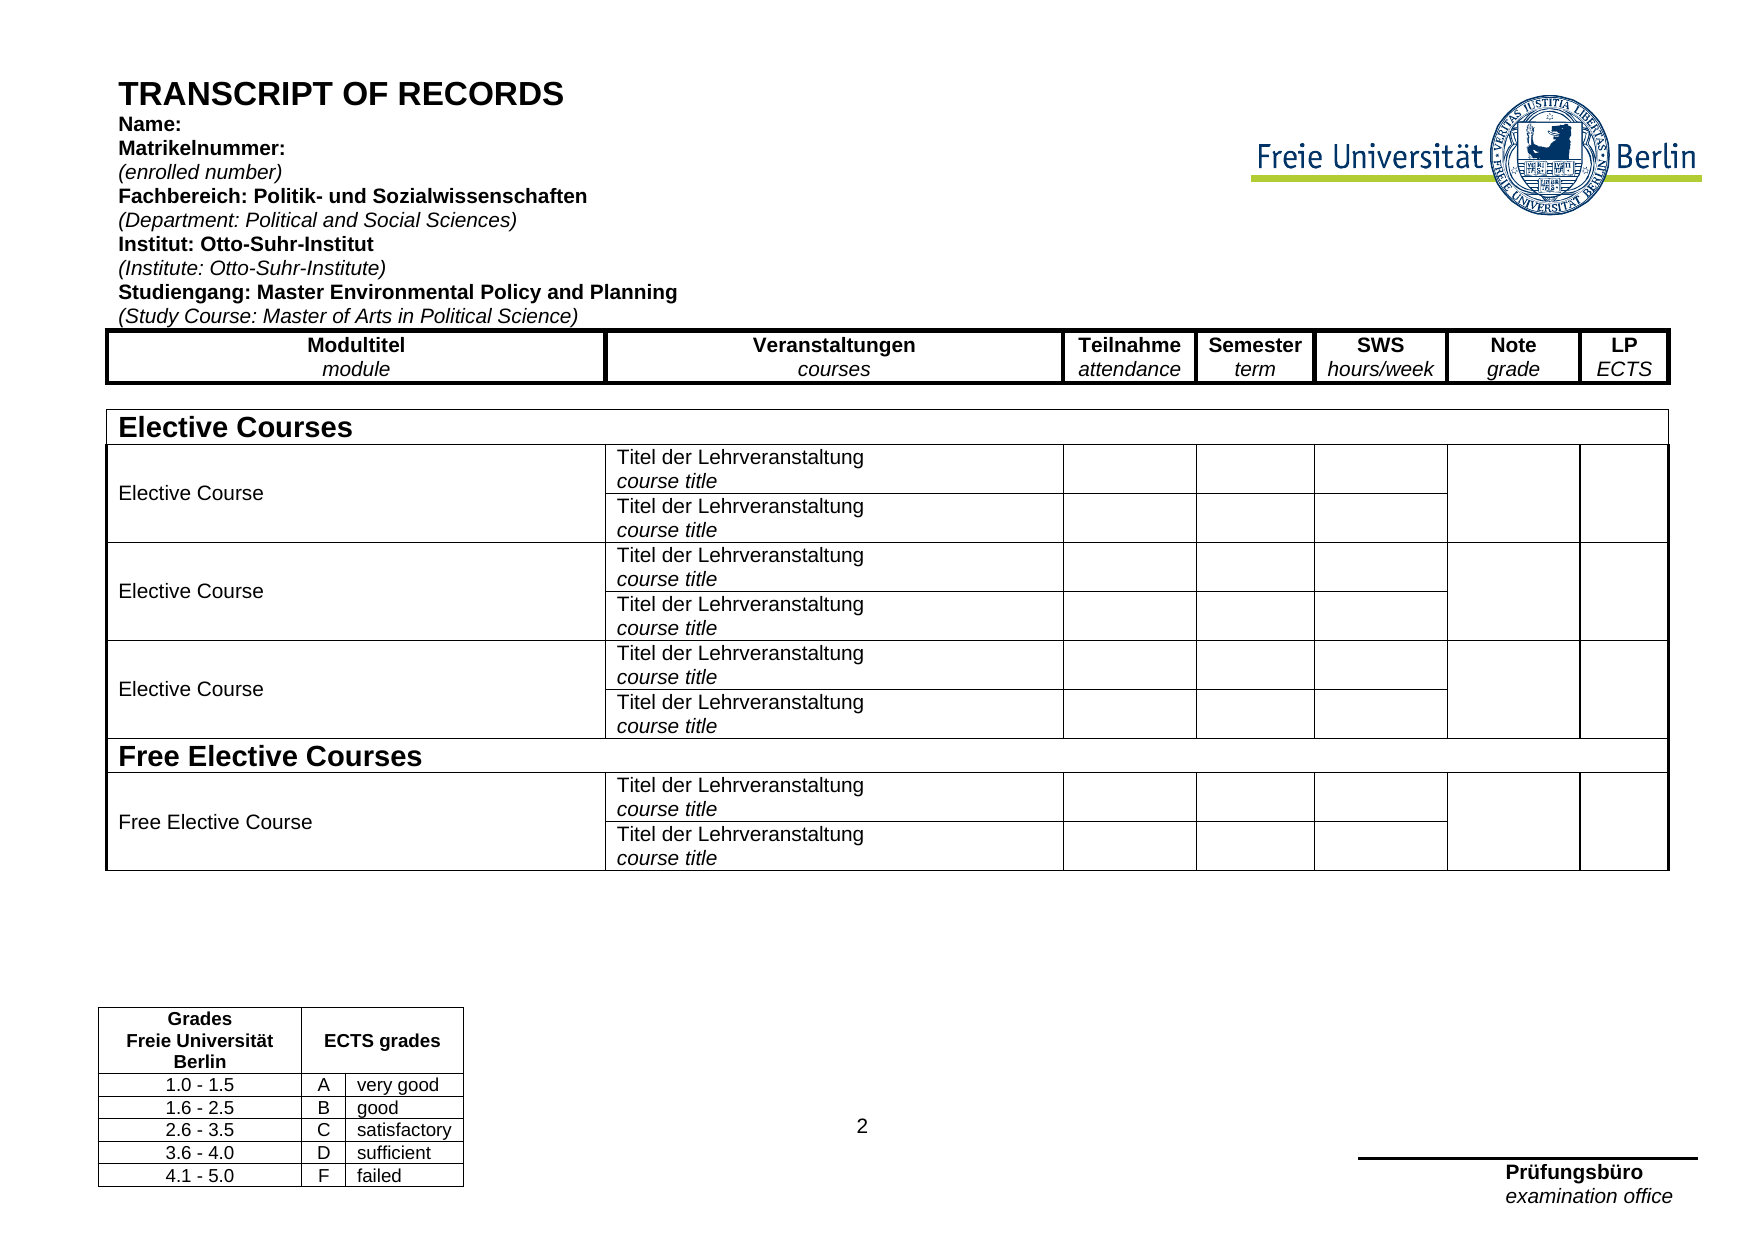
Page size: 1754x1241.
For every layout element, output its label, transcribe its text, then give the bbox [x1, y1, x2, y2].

table_cell Free Elective Course [108, 773, 605, 870]
table_cell [1315, 773, 1447, 821]
table_cell [1315, 592, 1447, 639]
table_cell [1064, 641, 1196, 688]
table_cell [1064, 773, 1196, 821]
table_cell Titel der Lehrveranstaltung course title [606, 494, 1063, 542]
table_cell [1064, 822, 1196, 870]
table_cell Elective Course [108, 445, 605, 542]
table_cell Elective Course [108, 543, 605, 639]
table_cell Free Elective Courses [108, 739, 1667, 772]
table_cell [1197, 641, 1314, 688]
table_cell Titel der Lehrveranstaltung course title [606, 773, 1063, 821]
table_cell [1315, 445, 1447, 493]
table_cell [1197, 445, 1314, 493]
table_cell [1448, 445, 1579, 542]
table_cell [1448, 641, 1579, 737]
table_cell [1064, 690, 1196, 737]
table_cell Titel der Lehrveranstaltung course title [606, 690, 1063, 737]
table_cell [1315, 543, 1447, 591]
table_cell [1064, 494, 1196, 542]
table_cell Titel der Lehrveranstaltung course title [606, 592, 1063, 639]
table_cell Titel der Lehrveranstaltung course title [606, 822, 1063, 870]
table_cell Titel der Lehrveranstaltung course title [606, 641, 1063, 688]
table_cell [1581, 773, 1667, 870]
table_cell [1197, 543, 1314, 591]
table_cell Titel der Lehrveranstaltung course title [606, 543, 1063, 591]
table_cell Titel der Lehrveranstaltung course title [606, 445, 1063, 493]
table_cell [1315, 690, 1447, 737]
table_cell [1581, 445, 1667, 542]
table_cell [1197, 690, 1314, 737]
table_cell [1315, 641, 1447, 688]
table_cell [1448, 773, 1579, 870]
table_cell [1581, 543, 1667, 639]
table_cell [1197, 822, 1314, 870]
table_cell [1581, 641, 1667, 737]
table_cell [1315, 494, 1447, 542]
table_cell [1064, 543, 1196, 591]
table_cell Elective Courses [107, 410, 1668, 444]
table_cell [1315, 822, 1447, 870]
table_cell [1197, 494, 1314, 542]
table_cell Elective Course [108, 641, 605, 737]
table_cell [1064, 592, 1196, 639]
table_cell [1197, 773, 1314, 821]
table_cell [1448, 543, 1579, 639]
table_cell [1197, 592, 1314, 639]
table_cell [1064, 445, 1196, 493]
